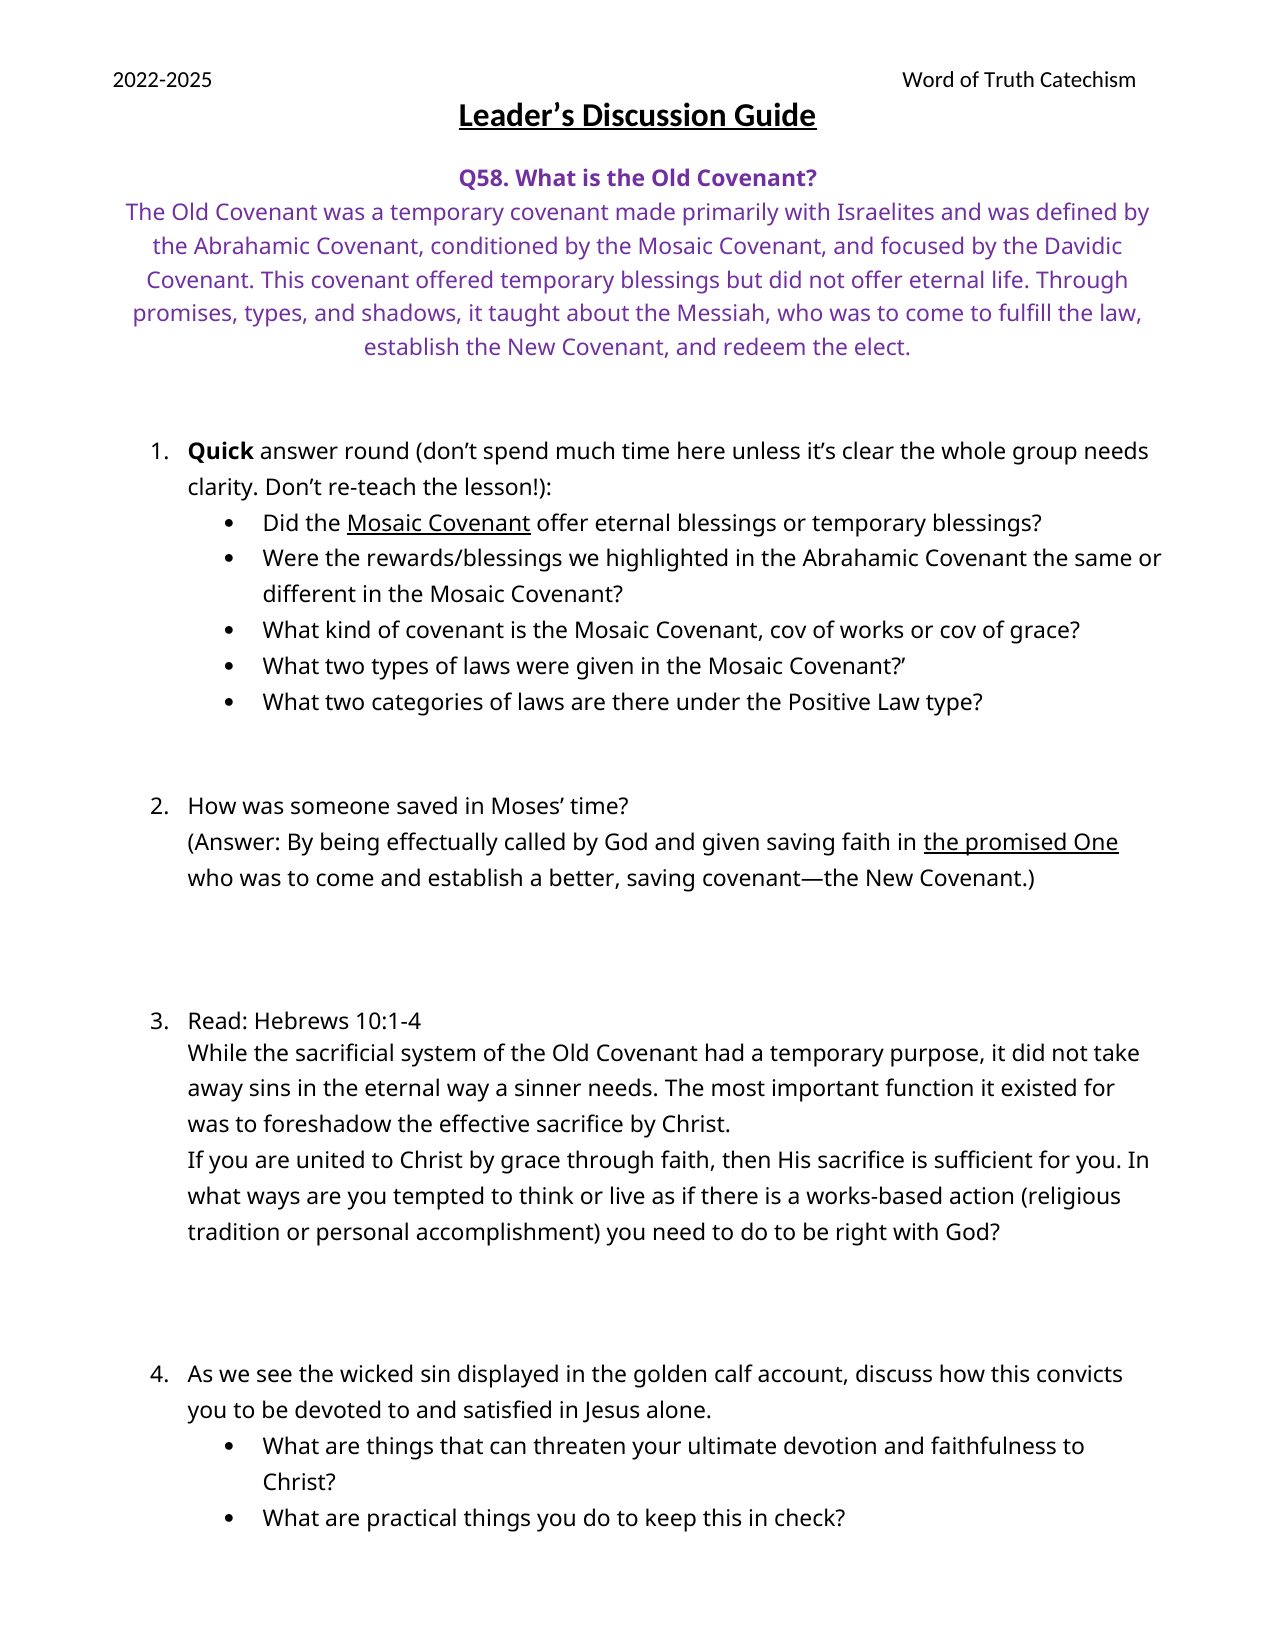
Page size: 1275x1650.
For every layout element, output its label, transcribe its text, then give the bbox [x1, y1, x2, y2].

list If you are united to Christ by grace through faith, then His sacrifice is sufficient for you. In what ways are you tempted to think or live as if there is a works-based action (religious tradition or personal accomplishment) you need to do to be right with God? [187, 1144, 1162, 1247]
list While the sacrificial system of the Old Covenant had a temporary purpose, it did not take away sins in the eternal way a sinner needs. The most important function it existed for was to foreshadow the effective sacrifice by Christ. [187, 1036, 1162, 1139]
list Read: Hebrews 10:1-4 [150, 1005, 1162, 1036]
list Did the Mosaic Covenant offer eternal blessings or temporary blessings? [225, 506, 1162, 538]
list What are practical things you do to keep this in check? [225, 1501, 1162, 1533]
text The Old Covenant was a temporary covenant made primarily with Israelites and was defined by the Abrahamic Covenant, conditioned by the Mosaic Covenant, and focused by the Davidic Covenant. This covenant offered temporary blessings but did not offer eternal life. Through promises, types, and shadows, it taught about the Messiah, who was to come to fulfill the law, establish the New Covenant, and redeem the elect. [112, 196, 1162, 362]
text Q58. What is the Old Covenant? [112, 162, 1162, 194]
list Were the rewards/blessings we highlighted in the Abrahamic Covenant the same or different in the Mosaic Covenant? [225, 542, 1162, 609]
list What two types of laws were given in the Mosaic Covenant?’ [225, 650, 1162, 681]
list What two categories of laws are there under the Positive Law type? [225, 686, 1162, 717]
list What kind of covenant is the Mosaic Covenant, cov of works or cov of grace? [225, 614, 1162, 646]
list Quick answer round (don’t spend much time here unless it’s clear the whole group needs clarity. Don’t re-teach the lesson!): [150, 434, 1162, 502]
list (Answer: By being effectually called by God and given saving faith in the promised One who was to come and establish a better, saving covenant—the New Covenant.) [187, 826, 1162, 893]
list As we see the wicked sin displayed in the golden calf account, discuss how this convicts you to be devoted to and satisfied in Jesus alone. [150, 1358, 1162, 1425]
list What are things that can threaten your ultimate devotion and faithfulness to Christ? [225, 1429, 1162, 1497]
list How was someone saved in Moses’ time? [150, 789, 1162, 821]
